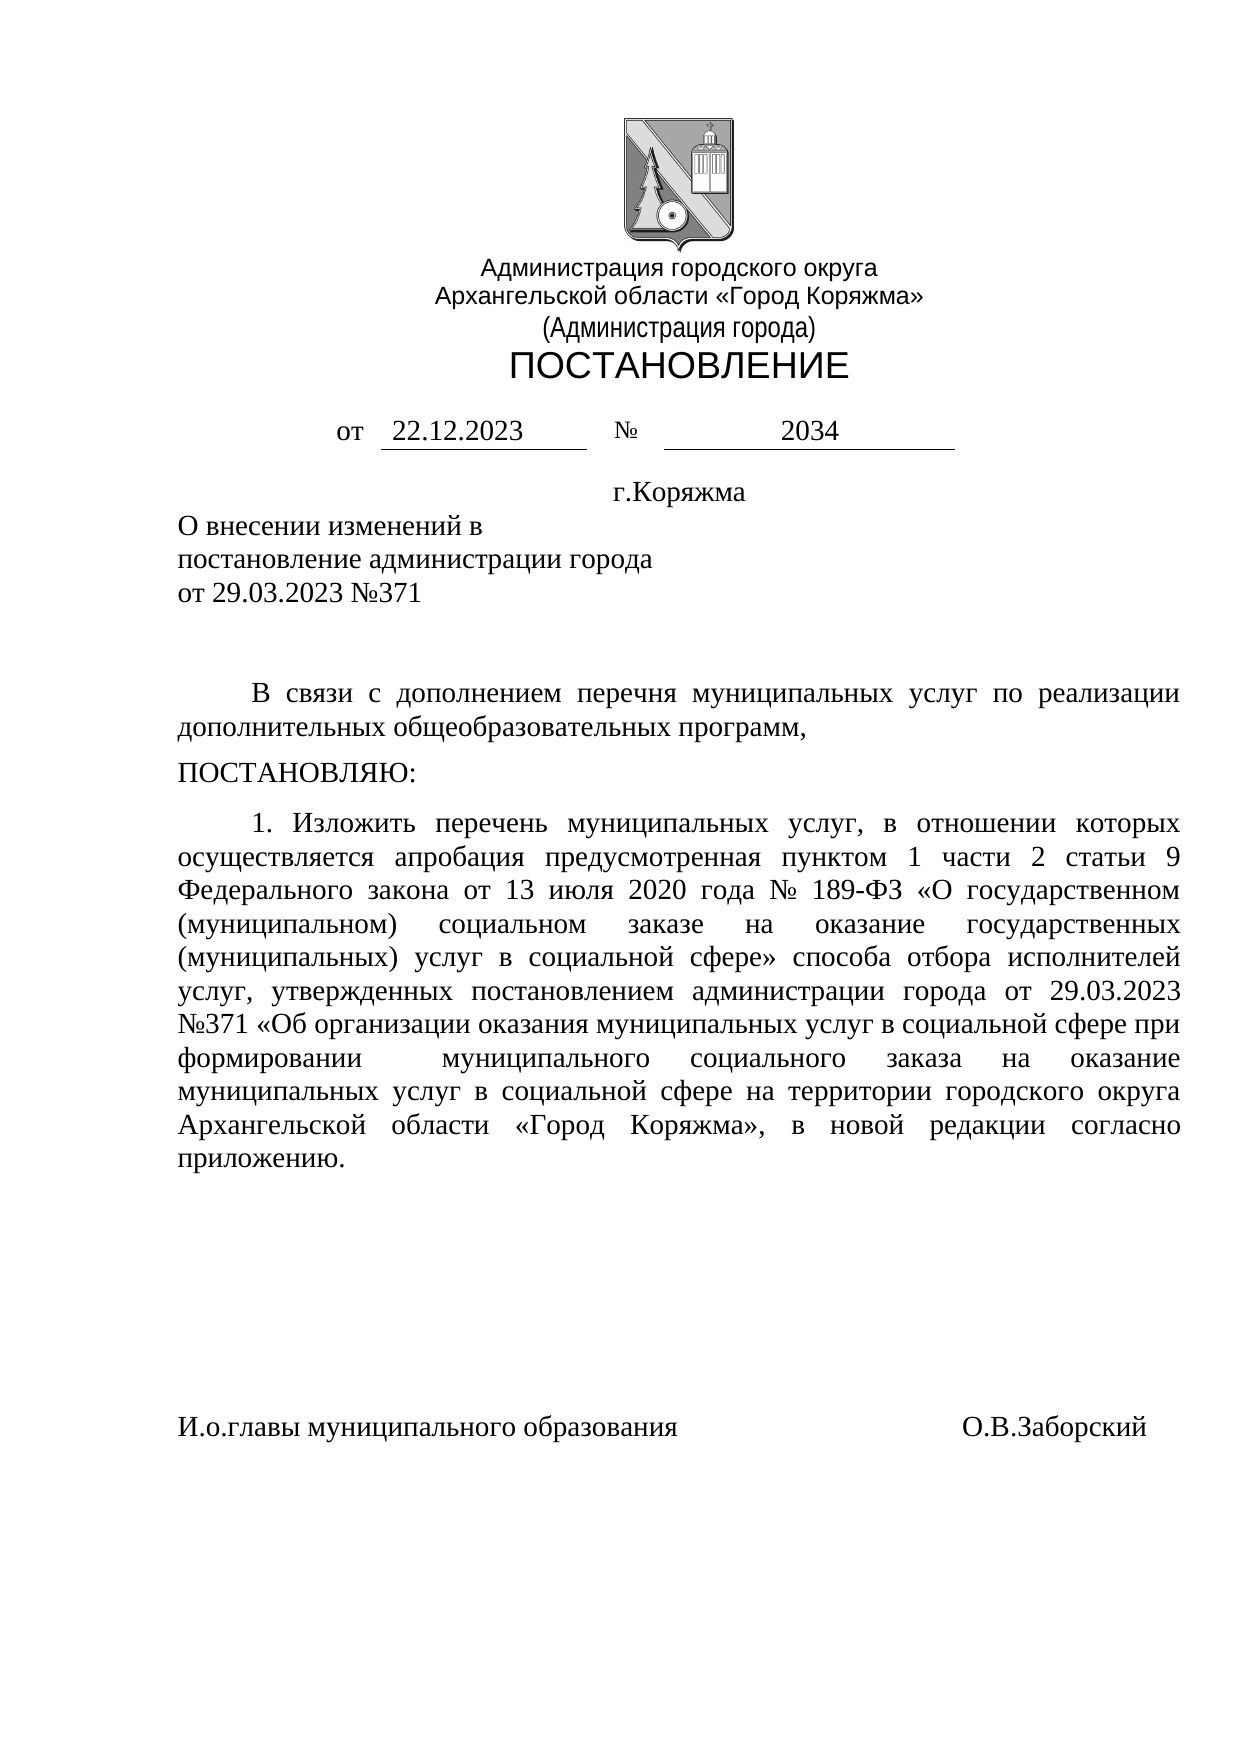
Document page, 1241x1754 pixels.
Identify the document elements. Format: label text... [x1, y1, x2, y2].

table_header от [325, 411, 381, 449]
text (Администрация города) [177, 310, 1181, 343]
text Архангельской области «Город Коряжма» [177, 281, 1181, 310]
table_header № [587, 411, 664, 449]
text И.о.главы муниципального образования О.В.Заборский [177, 1409, 1181, 1442]
text ПОСТАНОВЛЕНИЕ [177, 343, 1181, 387]
text В связи с дополнением перечня муниципальных услуг по реализации дополнительных общеобразовательных программ, [177, 675, 1181, 742]
text Администрация городского округа [177, 253, 1181, 281]
text постановление администрации города [177, 541, 1181, 575]
text от 29.03.2023 №371 [177, 575, 1181, 608]
text О внесении изменений в [177, 508, 1181, 541]
text 1. Изложить перечень муниципальных услуг, в отношении которых осуществляется апробация предусмотренная пунктом 1 части 2 статьи 9 Федерального закона от № 189-ФЗ «О государственном (муниципальном) социальном заказе на оказание государственных (муниципальных) услуг в социальной сфере» способа отбора исполнителей услуг, утвержденных постановлением администрации города от 29.03.2023 №371 «Об организации оказания муниципальных услуг в социальной сфере при формировании муниципального социального заказа на оказание муниципальных услуг в социальной сфере на территории городского округа Архангельской области «Город Коряжма», в новой редакции согласно приложению. [177, 805, 1181, 1174]
text ПОСТАНОВЛЯЮ: [177, 755, 1175, 788]
picture [624, 118, 734, 253]
table_header 2034 [664, 411, 955, 449]
table_header 22.12.2023 [381, 411, 587, 449]
text г.Коряжма [177, 474, 1181, 508]
